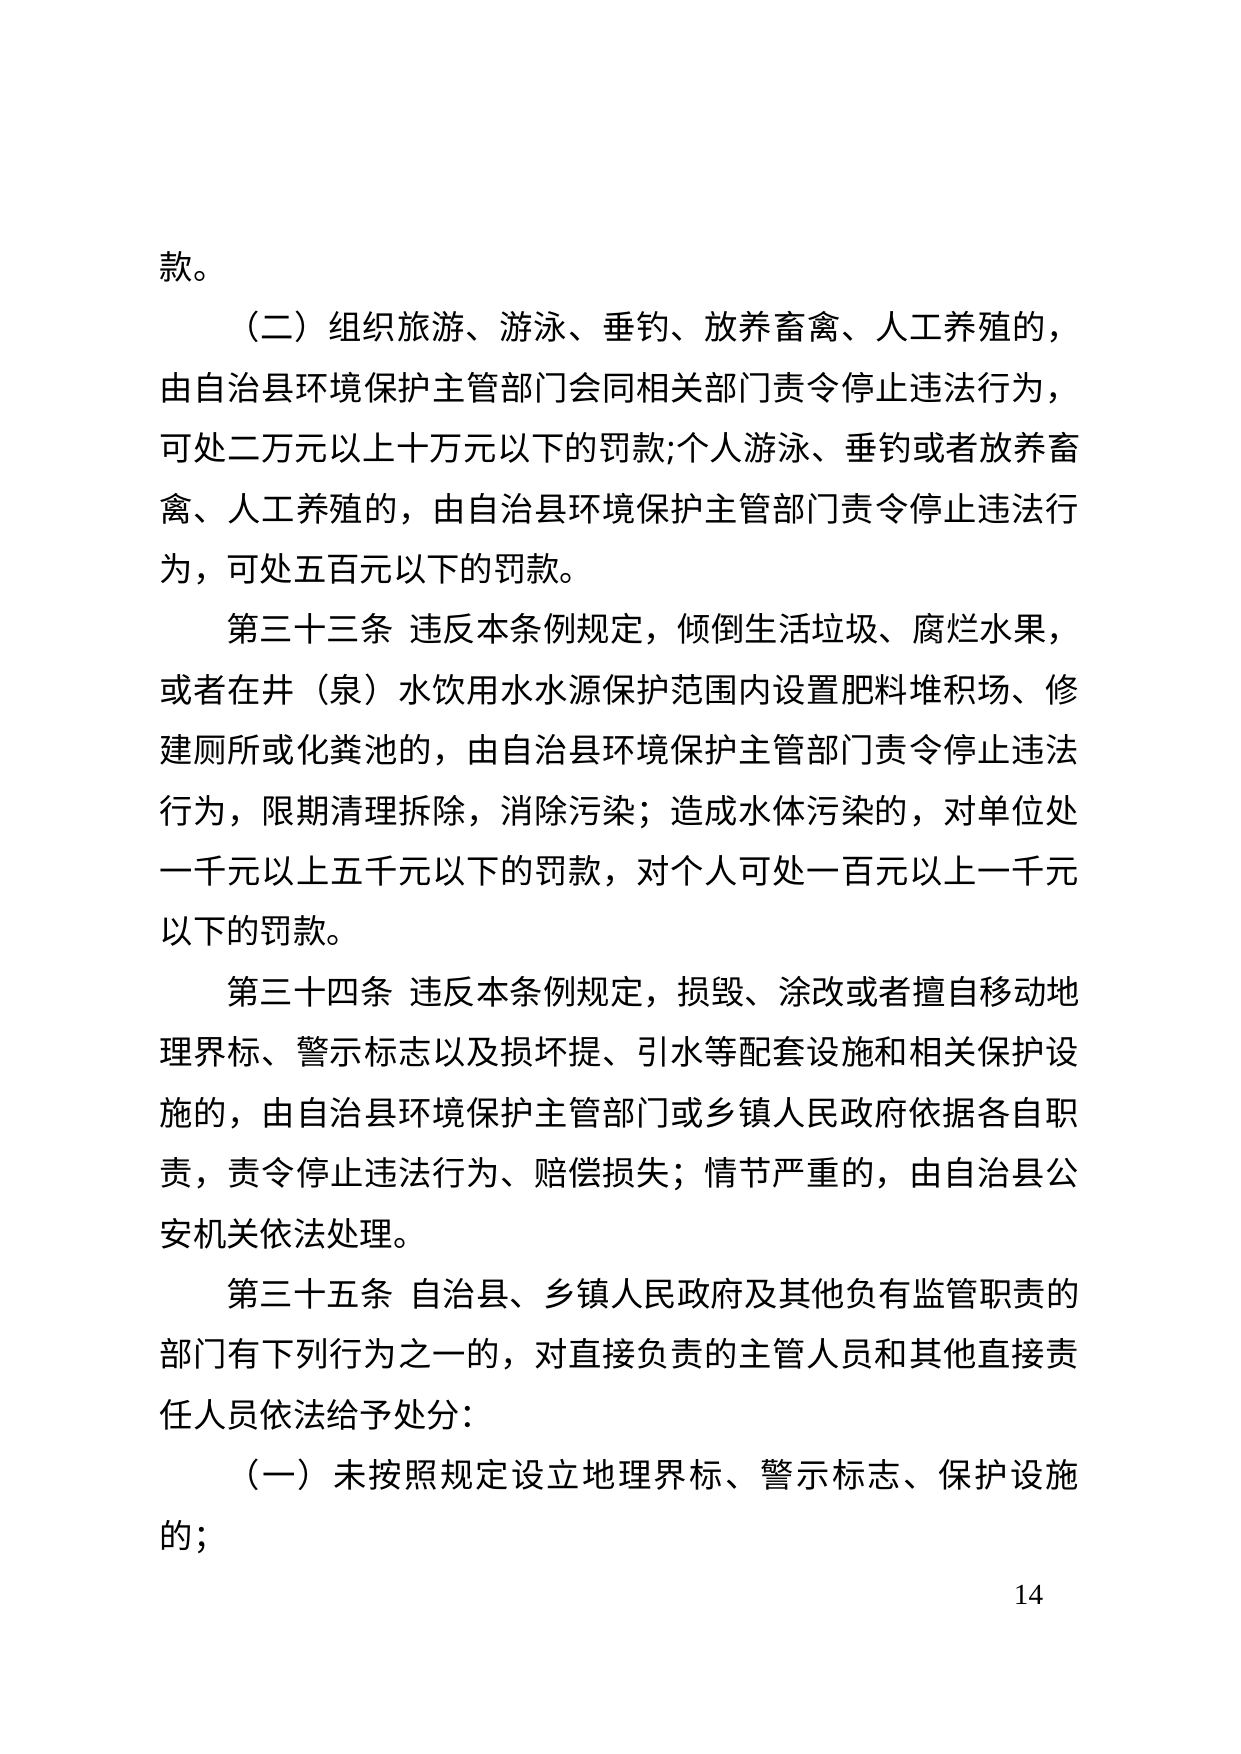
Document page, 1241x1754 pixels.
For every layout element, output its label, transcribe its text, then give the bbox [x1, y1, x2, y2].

text 第三十五条 自治县、乡镇人民政府及其他负有监管职责的部门有下列行为之一的，对直接负责的主管人员和其他直接责任人员依法给予处分： [159, 1256, 1081, 1437]
text 第三十四条 违反本条例规定，损毁、涂改或者擅自移动地理界标、警示标志以及损坏提、引水等配套设施和相关保护设施的，由自治县环境保护主管部门或乡镇人民政府依据各自职责，责令停止违法行为、赔偿损失；情节严重的，由自治县公安机关依法处理。 [159, 953, 1081, 1256]
text （一）未按照规定设立地理界标、警示标志、保护设施的； [159, 1437, 1081, 1558]
text 第三十三条 违反本条例规定，倾倒生活垃圾、腐烂水果，或者在井（泉）水饮用水水源保护范围内设置肥料堆积场、修建厕所或化粪池的，由自治县环境保护主管部门责令停止违法行为，限期清理拆除，消除污染；造成水体污染的，对单位处一千元以上五千元以下的罚款，对个人可处一百元以上一千元以下的罚款。 [159, 591, 1081, 953]
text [159, 228, 1081, 289]
text （二）组织旅游、游泳、垂钓、放养畜禽、人工养殖的，由自治县环境保护主管部门会同相关部门责令停止违法行为，可处二万元以上十万元以下的罚款;个人游泳、垂钓或者放养畜禽、人工养殖的，由自治县环境保护主管部门责令停止违法行为，可处五百元以下的罚款。 [159, 289, 1081, 591]
